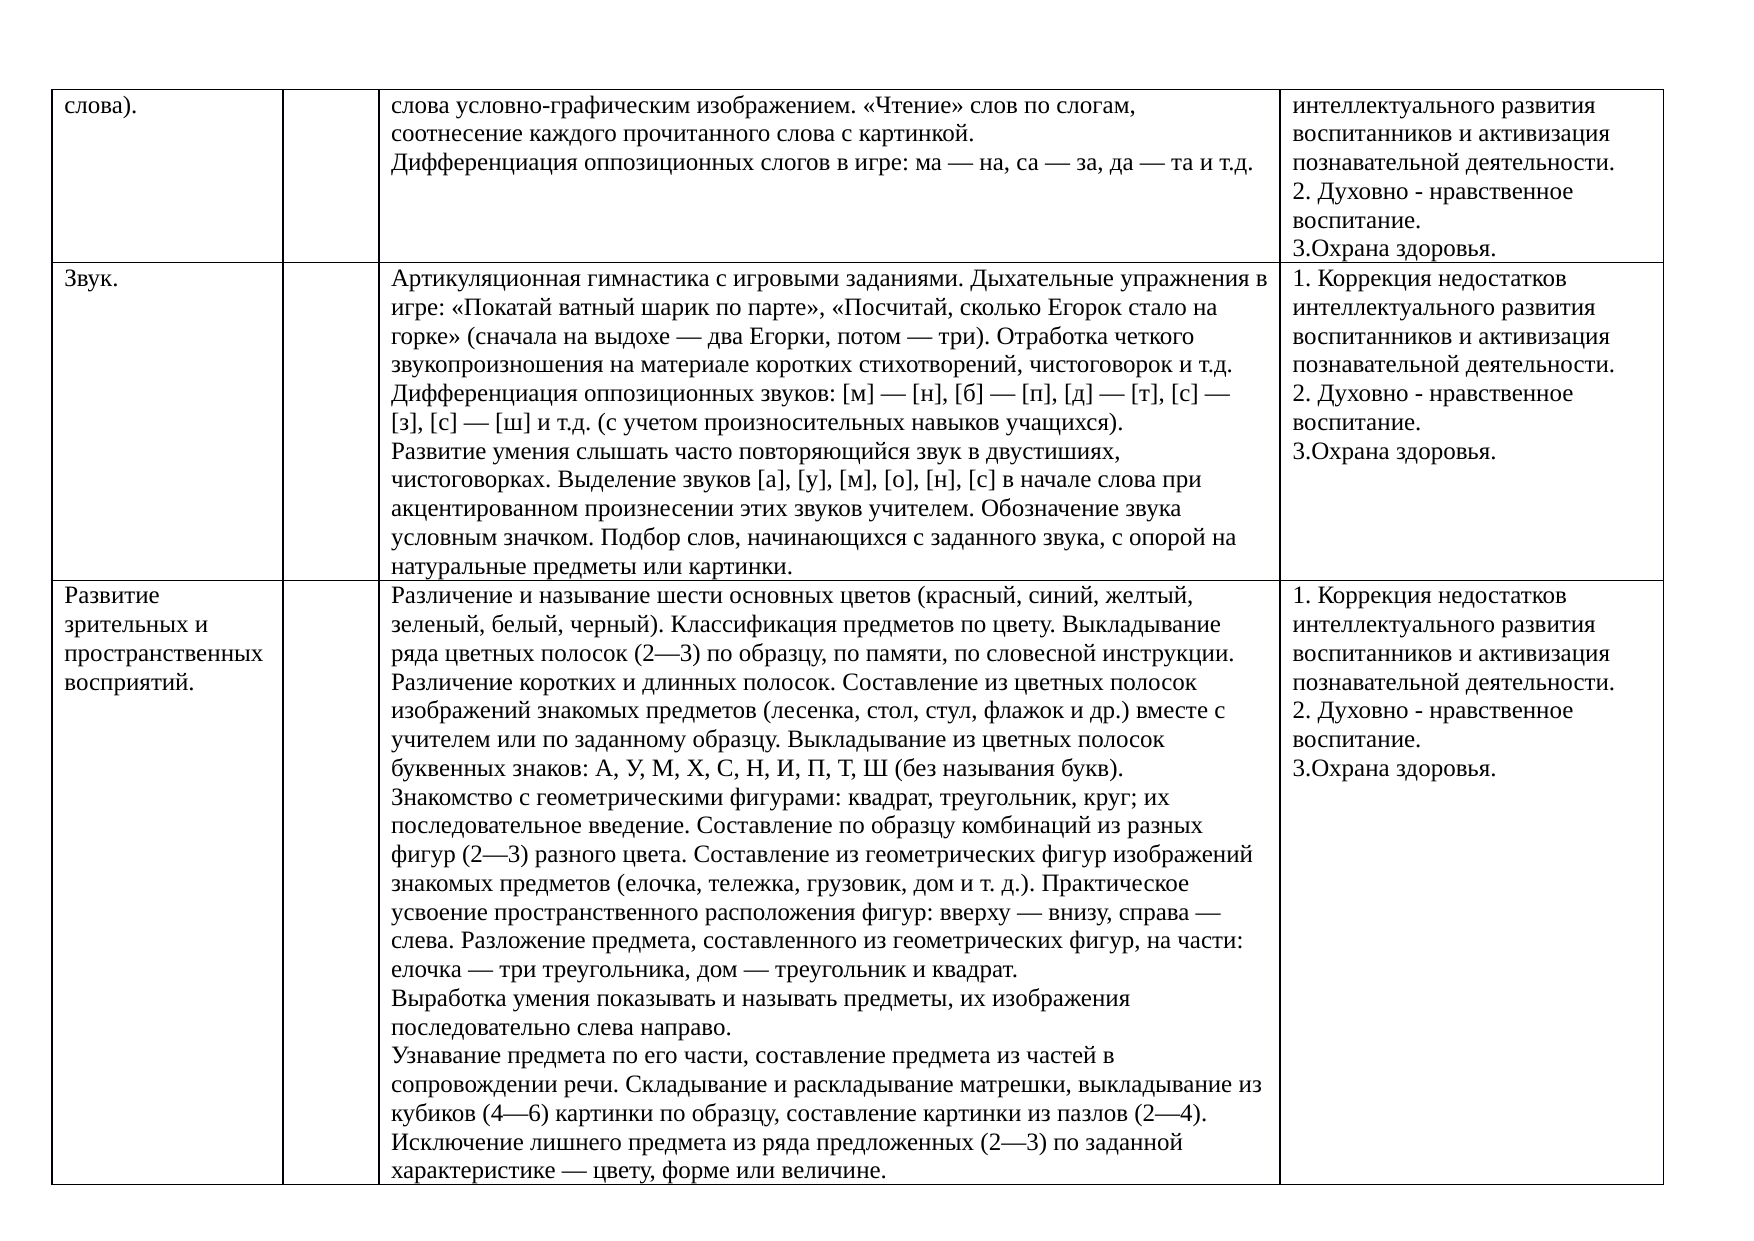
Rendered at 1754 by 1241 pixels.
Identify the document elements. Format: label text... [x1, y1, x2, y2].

table_cell Различение и называние шести основных цветов (красный, синий, желтый, зеленый, белый, черный). Классификация предметов по цвету. Выкладывание ряда цветных полосок (2—3) по образцу, по памяти, по словесной инструкции. Различение коротких и длинных полосок. Составление из цветных полосок изображений знакомых предметов (лесенка, стол, стул, флажок и др.) вместе с учителем или по заданному образцу. Выкладывание из цветных полосок буквенных знаков: А, У, М, Х, С, Н, И, П, Т, Ш (без называния букв). Знакомство с геометрическими фигурами: квадрат, треугольник, круг; их последовательное введение. Составление по образцу комбинаций из разных фигур (2—3) разного цвета. Составление из геометрических фигур изображений знакомых предметов (елочка, тележка, грузовик, дом и т. д.). Практическое усвоение пространственного расположения фигур: вверху — внизу, справа — слева. Разложение предмета, составленного из геометрических фигур, на части: елочка — три треугольника, дом — треугольник и квадрат. Выработка умения показывать и называть предметы, их изображения последовательно слева направо. Узнавание предмета по его части, составление предмета из частей в сопровождении речи. Складывание и раскладывание матрешки, выкладывание из кубиков (4—6) картинки по образцу, составление картинки из пазлов (2—4). Исключение лишнего предмета из ряда предложенных (2—3) по заданной характеристике — цвету, форме или величине. [380, 581, 1279, 1184]
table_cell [1281, 90, 1663, 262]
table_cell [284, 263, 378, 579]
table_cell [380, 90, 1279, 262]
table_cell Артикуляционная гимнастика с игровыми заданиями. Дыхательные упражнения в игре: «Покатай ватный шарик по парте», «Посчитай, сколько Егорок стало на горке» (сначала на выдохе — два Егорки, потом — три). Отработка четкого звукопроизношения на материале коротких стихотворений, чистоговорок и т.д. Дифференциация оппозиционных звуков: [м] — [н], [б] — [п], [д] — [т], [с] — [з], [с] — [ш] и т.д. (с учетом произносительных навыков учащихся). Развитие умения слышать часто повторяющийся звук в двустишиях, чистоговорках. Выделение звуков [а], [у], [м], [о], [н], [с] в начале слова при акцентированном произнесении этих звуков учителем. Обозначение звука условным значком. Подбор слов, начинающихся с заданного звука, с опорой на натуральные предметы или картинки. [380, 263, 1279, 579]
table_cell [1281, 581, 1663, 1184]
table_cell Звук. [53, 263, 282, 579]
table_cell Развитие зрительных и пространственных восприятий. [53, 581, 282, 1184]
table_cell [284, 581, 378, 1184]
table_cell Слог (часть слова). [53, 90, 282, 262]
table_cell [284, 90, 378, 262]
